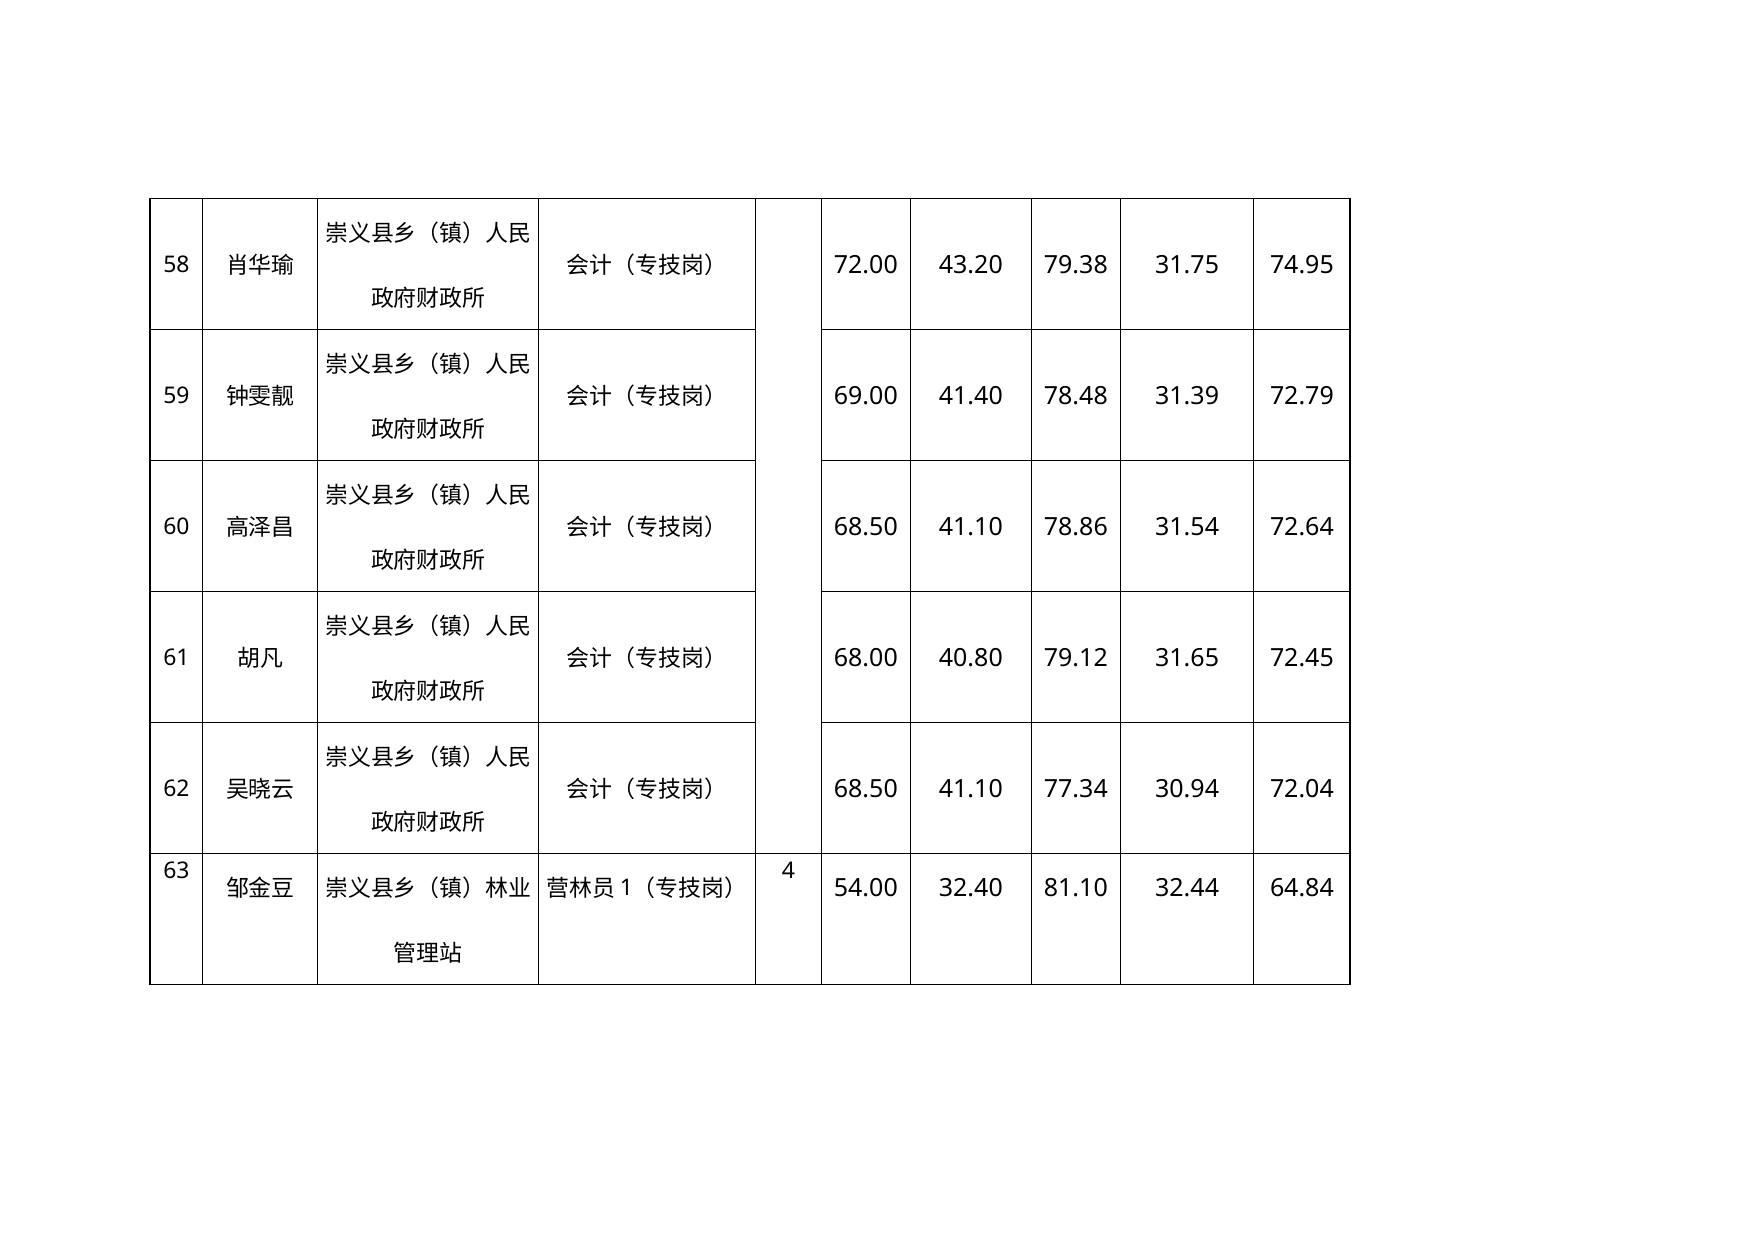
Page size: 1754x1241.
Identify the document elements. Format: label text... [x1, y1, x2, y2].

table_cell 72.45 [1254, 592, 1349, 722]
table_cell 崇义县乡（镇）人民政府财政所 [318, 592, 538, 722]
table_cell 72.79 [1254, 330, 1349, 460]
table_cell 72.00 [822, 199, 910, 329]
table_cell 会计（专技岗） [539, 461, 755, 591]
table_cell 68.50 [822, 461, 910, 591]
table_cell 高泽昌 [203, 461, 317, 591]
table_cell 会计（专技岗） [539, 723, 755, 853]
table_cell 钟雯靓 [203, 330, 317, 460]
table_cell 营林员1（专技岗） [539, 854, 755, 984]
table_cell 68.00 [822, 592, 910, 722]
table_cell 41.40 [911, 330, 1031, 460]
table_cell 62 [151, 723, 202, 853]
table_cell 72.04 [1254, 723, 1349, 853]
table_cell 41.10 [911, 461, 1031, 591]
table_cell 崇义县乡（镇）人民政府财政所 [318, 199, 538, 329]
table_cell 4 [756, 854, 821, 984]
table_cell 30.94 [1121, 723, 1253, 853]
table_cell 吴晓云 [203, 723, 317, 853]
table_cell 64.84 [1254, 854, 1349, 984]
table_cell 81.10 [1032, 854, 1120, 984]
table_cell 58 [151, 199, 202, 329]
table_cell 崇义县乡（镇）林业管理站 [318, 854, 538, 984]
table_cell 崇义县乡（镇）人民政府财政所 [318, 330, 538, 460]
table_cell 61 [151, 592, 202, 722]
table_cell 32.40 [911, 854, 1031, 984]
table_cell 会计（专技岗） [539, 199, 755, 329]
table_cell 74.95 [1254, 199, 1349, 329]
table_cell 43.20 [911, 199, 1031, 329]
table_cell 31.39 [1121, 330, 1253, 460]
table_cell 78.48 [1032, 330, 1120, 460]
table_cell 60 [151, 461, 202, 591]
table_cell 会计（专技岗） [539, 592, 755, 722]
table_cell 6 [756, 199, 821, 853]
table_cell 胡凡 [203, 592, 317, 722]
table_cell 79.38 [1032, 199, 1120, 329]
table_cell 77.34 [1032, 723, 1120, 853]
table_cell 崇义县乡（镇）人民政府财政所 [318, 723, 538, 853]
table_cell 32.44 [1121, 854, 1253, 984]
table_cell 69.00 [822, 330, 910, 460]
table_cell 72.64 [1254, 461, 1349, 591]
table_cell 63 [151, 854, 202, 984]
table_cell 54.00 [822, 854, 910, 984]
table_cell 31.54 [1121, 461, 1253, 591]
table_cell 崇义县乡（镇）人民政府财政所 [318, 461, 538, 591]
table_cell 31.65 [1121, 592, 1253, 722]
table_cell 会计（专技岗） [539, 330, 755, 460]
table_cell 邹金豆 [203, 854, 317, 984]
table_cell 40.80 [911, 592, 1031, 722]
table_cell 59 [151, 330, 202, 460]
table_cell 31.75 [1121, 199, 1253, 329]
table_cell 79.12 [1032, 592, 1120, 722]
table_cell 41.10 [911, 723, 1031, 853]
table_cell 肖华瑜 [203, 199, 317, 329]
table_cell 68.50 [822, 723, 910, 853]
table_cell 78.86 [1032, 461, 1120, 591]
